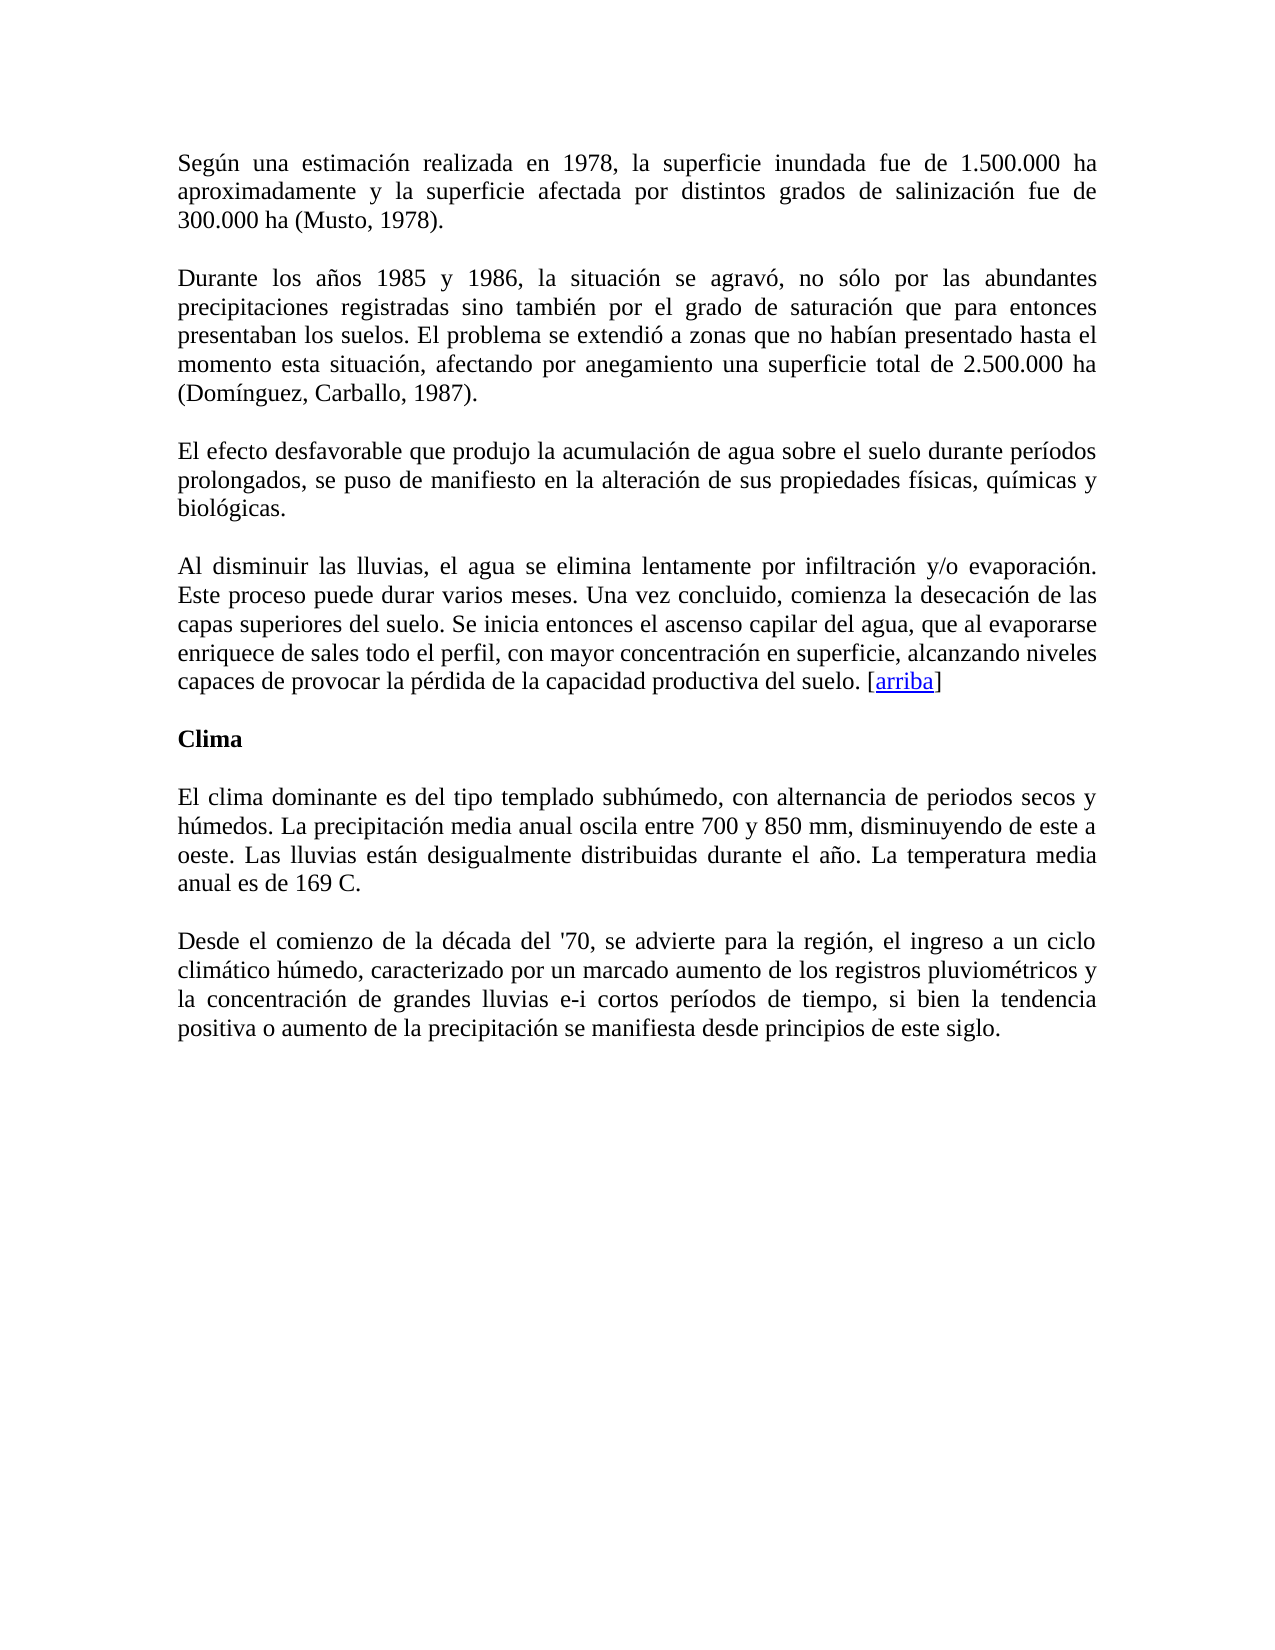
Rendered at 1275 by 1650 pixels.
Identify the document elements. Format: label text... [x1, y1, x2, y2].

text Al disminuir las lluvias, el agua se elimina lentamente por infiltración y/o evaporación. Este proceso puede durar varios meses. Una vez concluido, comienza la desecación de las capas superiores del suelo. Se inicia entonces el ascenso capilar del agua, que al evaporarse enriquece de sales todo el perfil, con mayor concentración en superficie, alcanzando niveles capaces de provocar la pérdida de la capacidad productiva del suelo. [arriba] [177, 551, 1098, 695]
text Desde el comienzo de la década del '70, se advierte para la región, el ingreso a un ciclo climático húmedo, caracterizado por un marcado aumento de los registros pluviométricos y la concentración de grandes lluvias e-i cortos períodos de tiempo, si bien la tendencia positiva o aumento de la precipitación se manifiesta desde principios de este siglo. [177, 926, 1098, 1041]
text El clima dominante es del tipo templado subhúmedo, con alternancia de periodos secos y húmedos. La precipitación media anual oscila entre 700 y 850 mm, disminuyendo de este a oeste. Las lluvias están desigualmente distribuidas durante el año. La temperatura media anual es de 169 C. [177, 782, 1098, 897]
text El efecto desfavorable que produjo la acumulación de agua sobre el suelo durante períodos prolongados, se puso de manifiesto en la alteración de sus propiedades físicas, químicas y biológicas. [177, 436, 1098, 522]
text Durante los años 1985 y 1986, la situación se agravó, no sólo por las abundantes precipitaciones registradas sino también por el grado de saturación que para entonces presentaban los suelos. El problema se extendió a zonas que no habían presentado hasta el momento esta situación, afectando por anegamiento una superficie total de 2.500.000 ha (Domínguez, Carballo, 1987). [177, 263, 1098, 407]
text Clima [177, 724, 1098, 753]
text Según una estimación realizada en 1978, la superficie inundada fue de 1.500.000 ha aproximadamente y la superficie afectada por distintos grados de salinización fue de 300.000 ha (Musto, 1978). [177, 148, 1098, 234]
